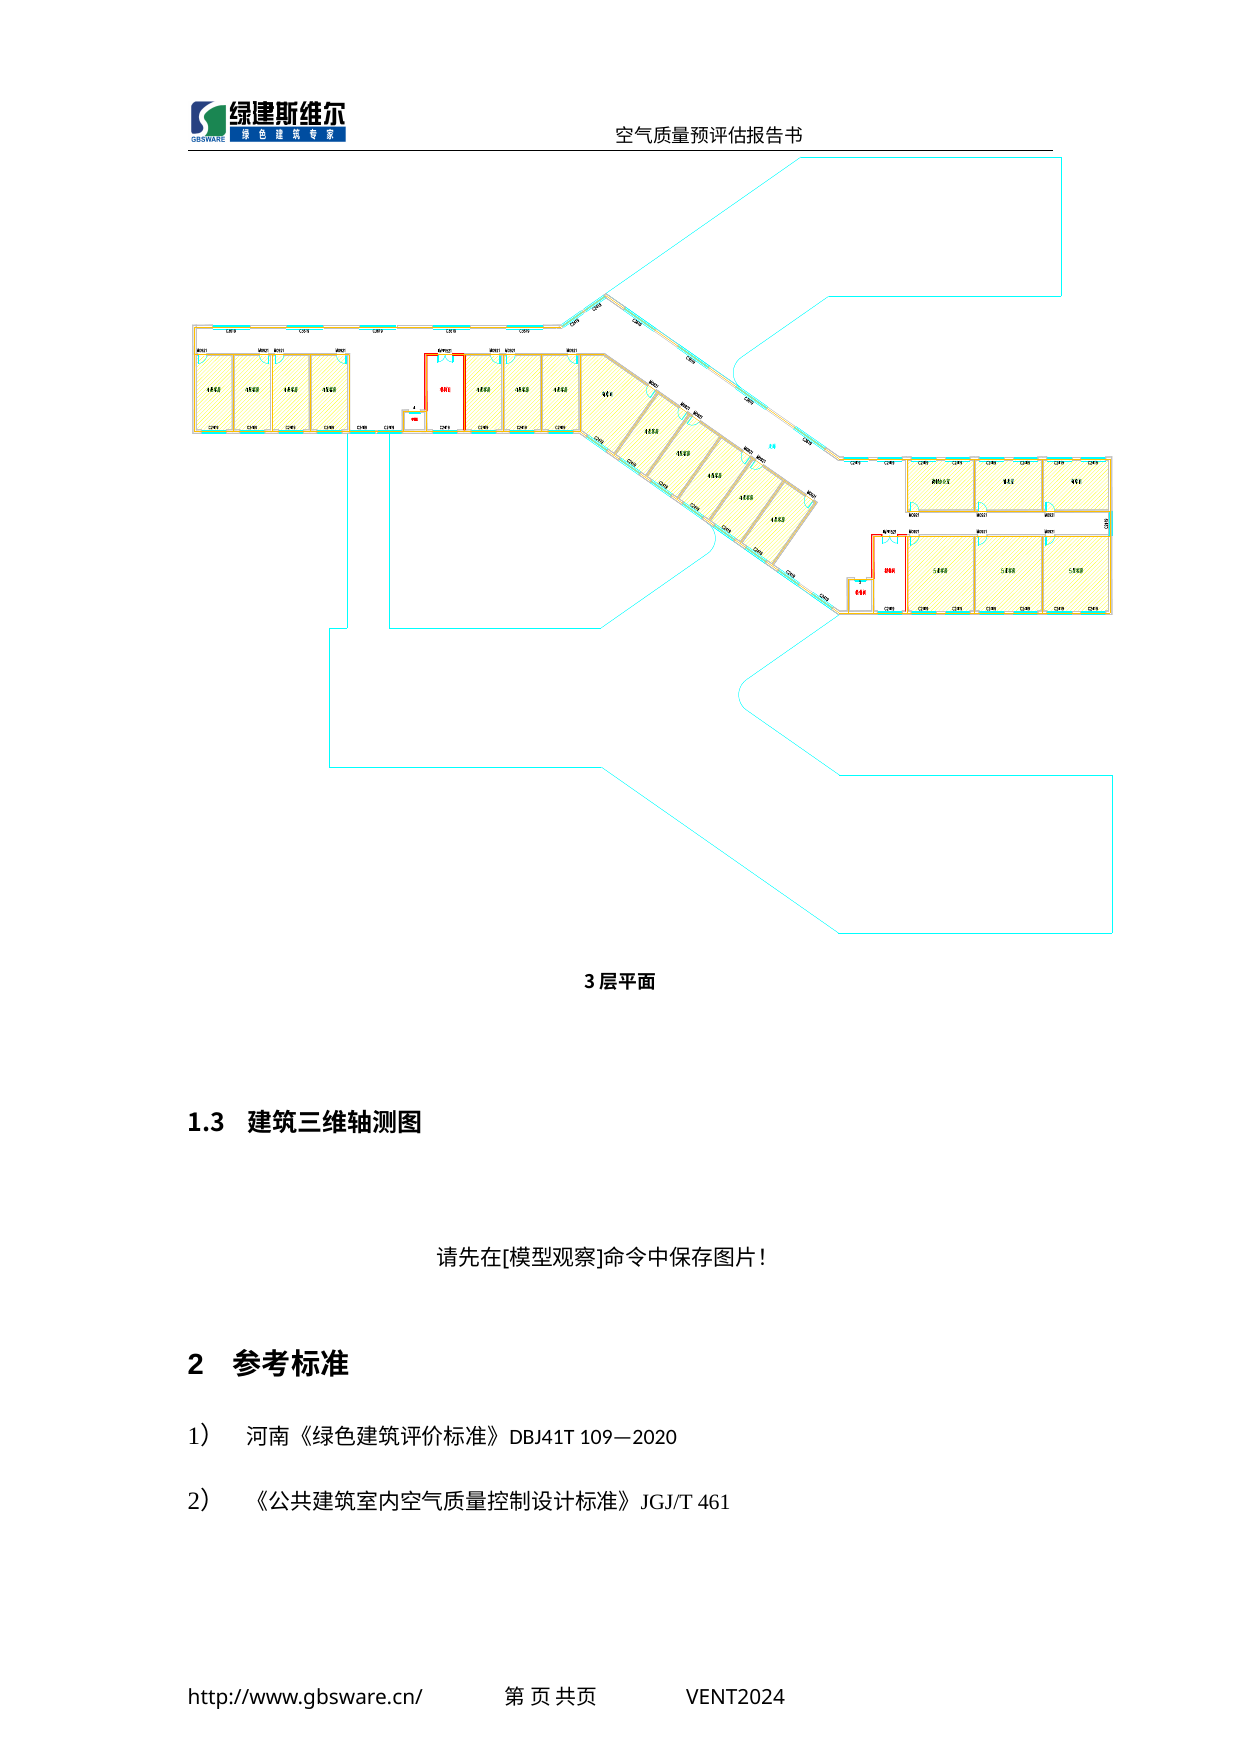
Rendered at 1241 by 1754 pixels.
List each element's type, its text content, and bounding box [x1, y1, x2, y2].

table_header 请先在[模型观察]命令中保存图片！ [176, 1240, 1038, 1272]
subtitle 建筑三维轴测图 [187, 1088, 1053, 1153]
text 3层平面 [187, 964, 1053, 996]
picture [187, 101, 347, 143]
list 河南《绿色建筑评价标准》DBJ41T 109—2020 [187, 1401, 1053, 1466]
subtitle 参考标准 [187, 1329, 1053, 1394]
list 《公共建筑室内空气质量控制设计标准》JGJ/T 461 [187, 1466, 1053, 1531]
